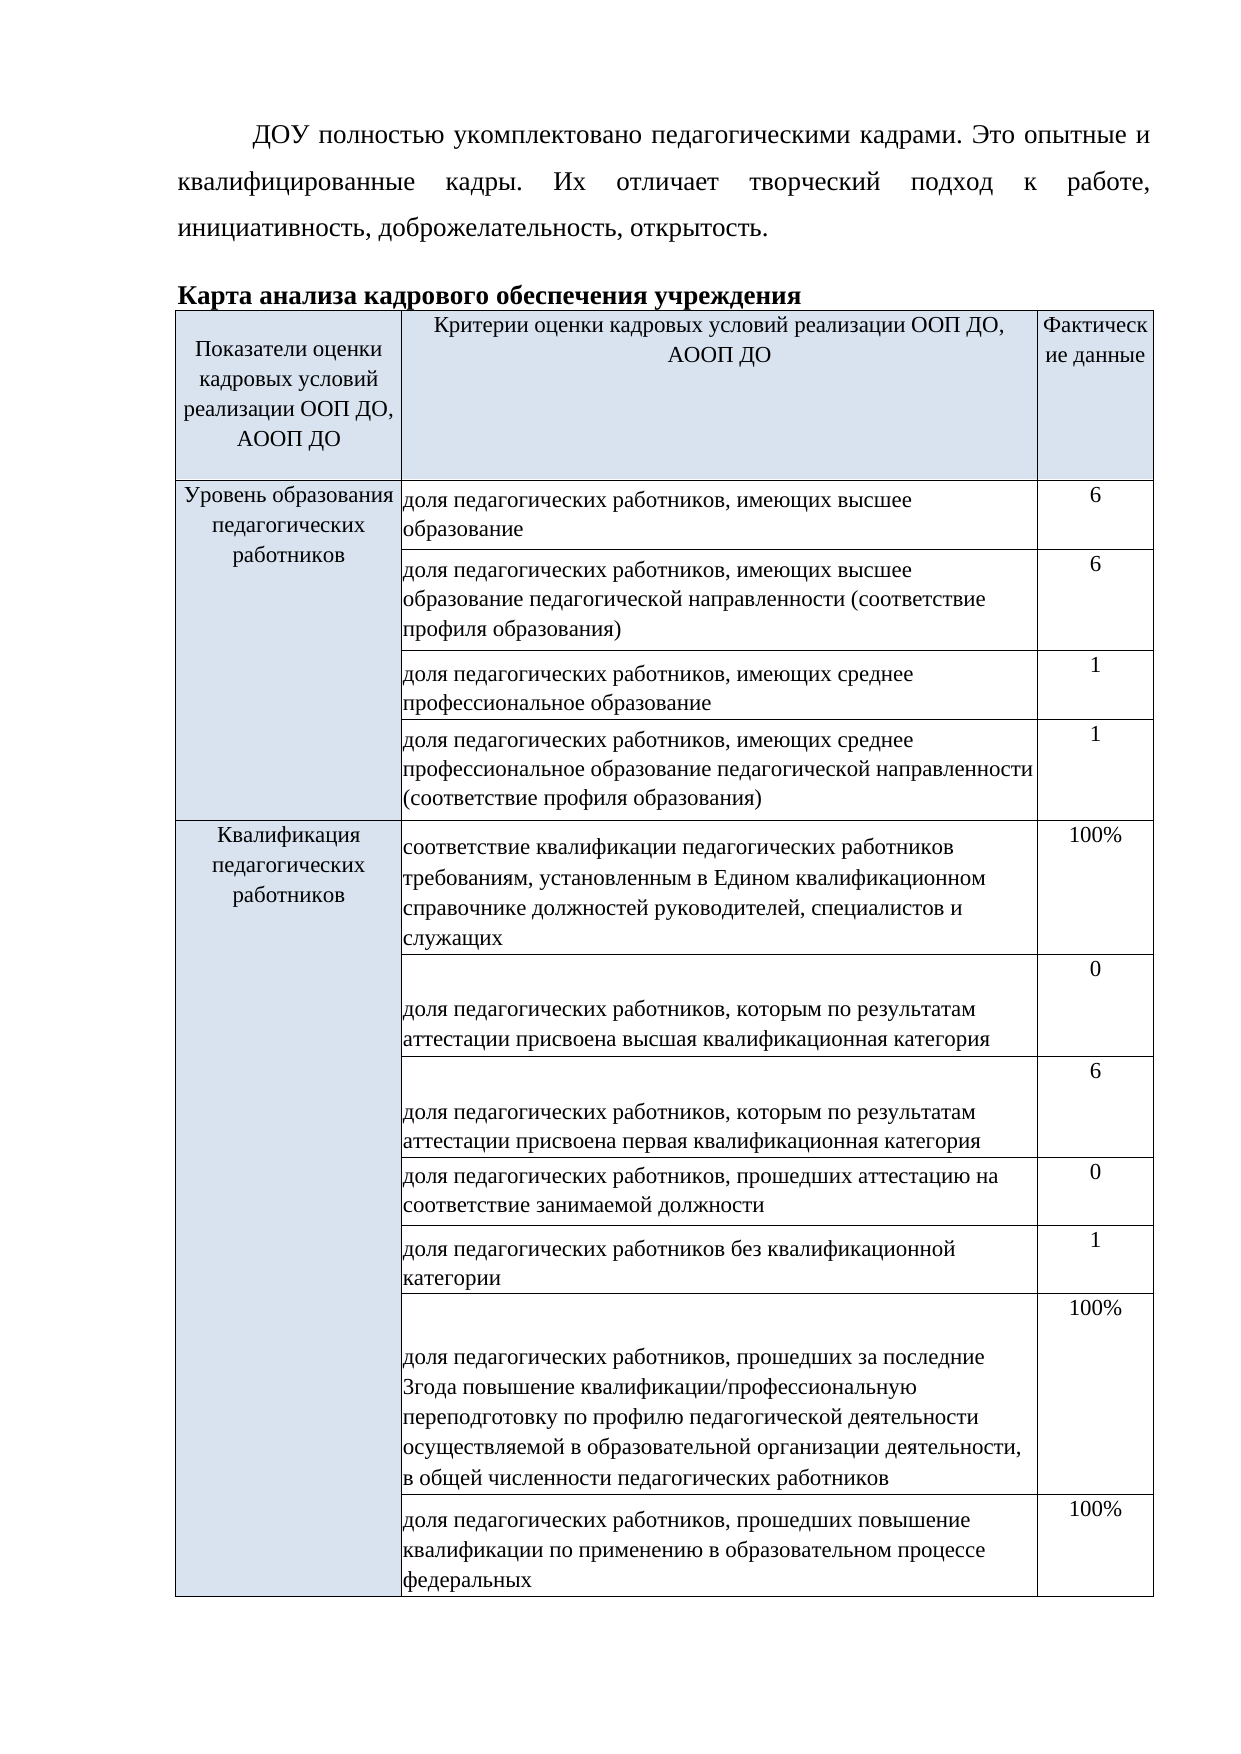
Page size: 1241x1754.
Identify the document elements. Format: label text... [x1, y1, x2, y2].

table_cell 100% [1038, 821, 1153, 954]
table_cell доля педагогических работников, имеющих высшее образование [402, 481, 1037, 549]
table_cell 0 [1038, 1158, 1153, 1225]
table_cell доля педагогических работников, имеющих высшее образование педагогической направленности (соответствие профиля образования) [402, 550, 1037, 650]
table_cell доля педагогических работников, прошедших аттестацию на соответствие занимаемой должности [402, 1158, 1037, 1225]
table_cell 1 [1038, 1226, 1153, 1293]
table_cell 1 [1038, 720, 1153, 820]
table_cell 6 [1038, 1057, 1153, 1157]
table_cell доля педагогических работников, имеющих среднее профессиональное образование педагогической направленности (соответствие профиля образования) [402, 720, 1037, 820]
table_cell 6 [1038, 481, 1153, 549]
table_cell Квалификация педагогических работников [176, 821, 401, 1596]
table_cell 100% [1038, 1294, 1153, 1494]
table_header Фактические данные [1038, 311, 1153, 479]
table_cell 6 [1038, 550, 1153, 650]
text ДОУ полностью укомплектовано педагогическими кадрами. Это опытные и квалифицированные кадры. Их отличает творческий подход к работе, инициативность, доброжелательность, открытость. [177, 118, 1152, 243]
table_header Показатели оценки кадровых условий реализации ООП ДО, АООП ДО [176, 311, 401, 479]
table_cell 100% [1038, 1495, 1153, 1596]
table_header Критерии оценки кадровых условий реализации ООП ДО, АООП ДО [402, 311, 1037, 479]
table_cell 1 [1038, 651, 1153, 719]
table_cell доля педагогических работников, прошедших за последние 3года повышение квалификации/профессиональную переподготовку по профилю педагогической деятельности осуществляемой в образовательной организации деятельности, в общей численности педагогических работников [402, 1294, 1037, 1494]
table_cell доля педагогических работников, прошедших повышение квалификации по применению в образовательном процессе федеральных [402, 1495, 1037, 1596]
table_cell соответствие квалификации педагогических работников требованиям, установленным в Едином квалификационном справочнике должностей руководителей, специалистов и служащих [402, 821, 1037, 954]
table_cell 0 [1038, 955, 1153, 1056]
table_cell доля педагогических работников, которым по результатам аттестации присвоена первая квалификационная категория [402, 1057, 1037, 1157]
text Карта анализа кадрового обеспечения учреждения [177, 279, 1152, 310]
table_cell доля педагогических работников, имеющих среднее профессиональное образование [402, 651, 1037, 719]
table_cell доля педагогических работников без квалификационной категории [402, 1226, 1037, 1293]
table_cell Уровень образования педагогических работников [176, 481, 401, 820]
table_cell доля педагогических работников, которым по результатам аттестации присвоена высшая квалификационная категория [402, 955, 1037, 1056]
